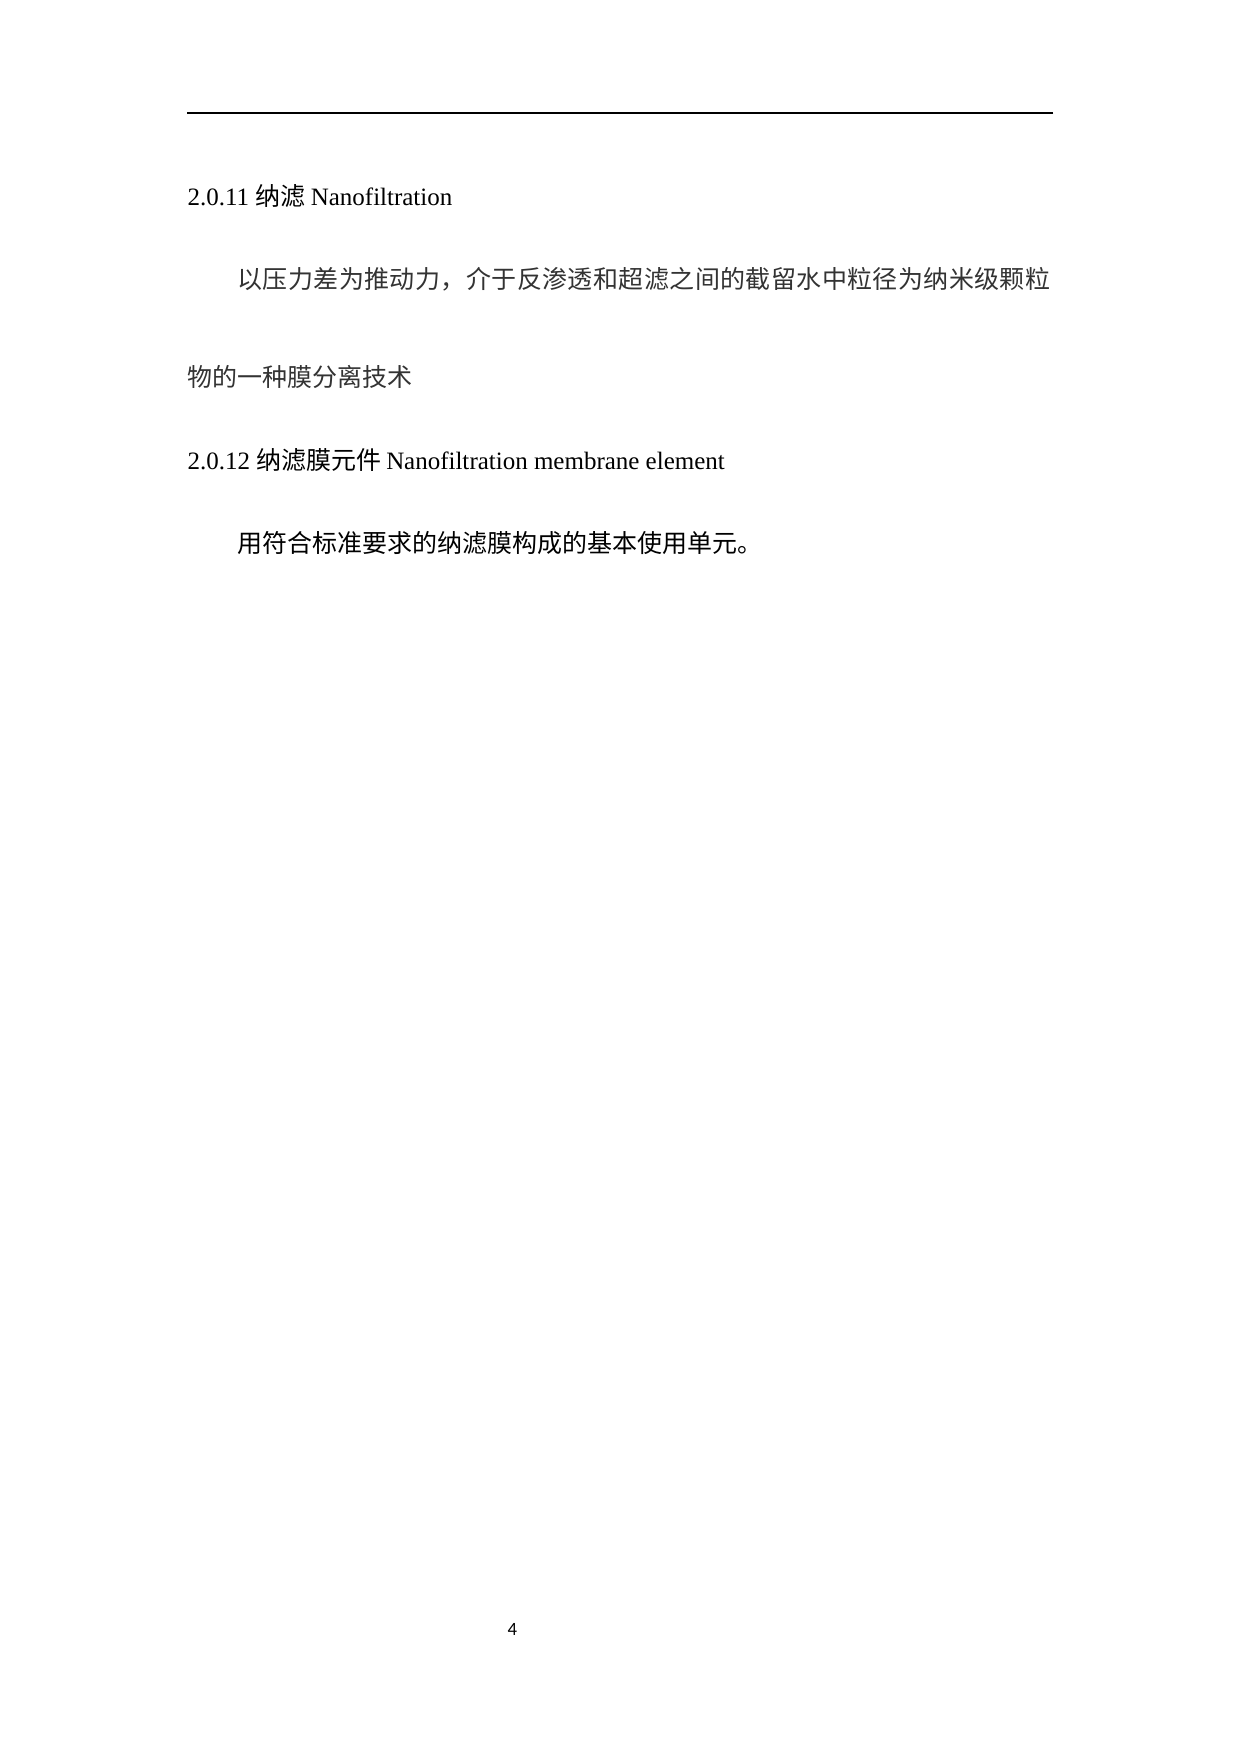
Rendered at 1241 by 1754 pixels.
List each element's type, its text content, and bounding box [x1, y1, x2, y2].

text 2.0.12 纳滤膜元件Nanofiltration membrane element [187, 426, 1053, 491]
text 以压力差为推动力，介于反渗透和超滤之间的截留水中粒径为纳米级颗粒物的一种膜分离技术 [187, 245, 1053, 408]
text 2.0.11 纳滤 Nanofiltration [187, 162, 1053, 227]
text 用符合标准要求的纳滤膜构成的基本使用单元。 [187, 509, 1053, 574]
